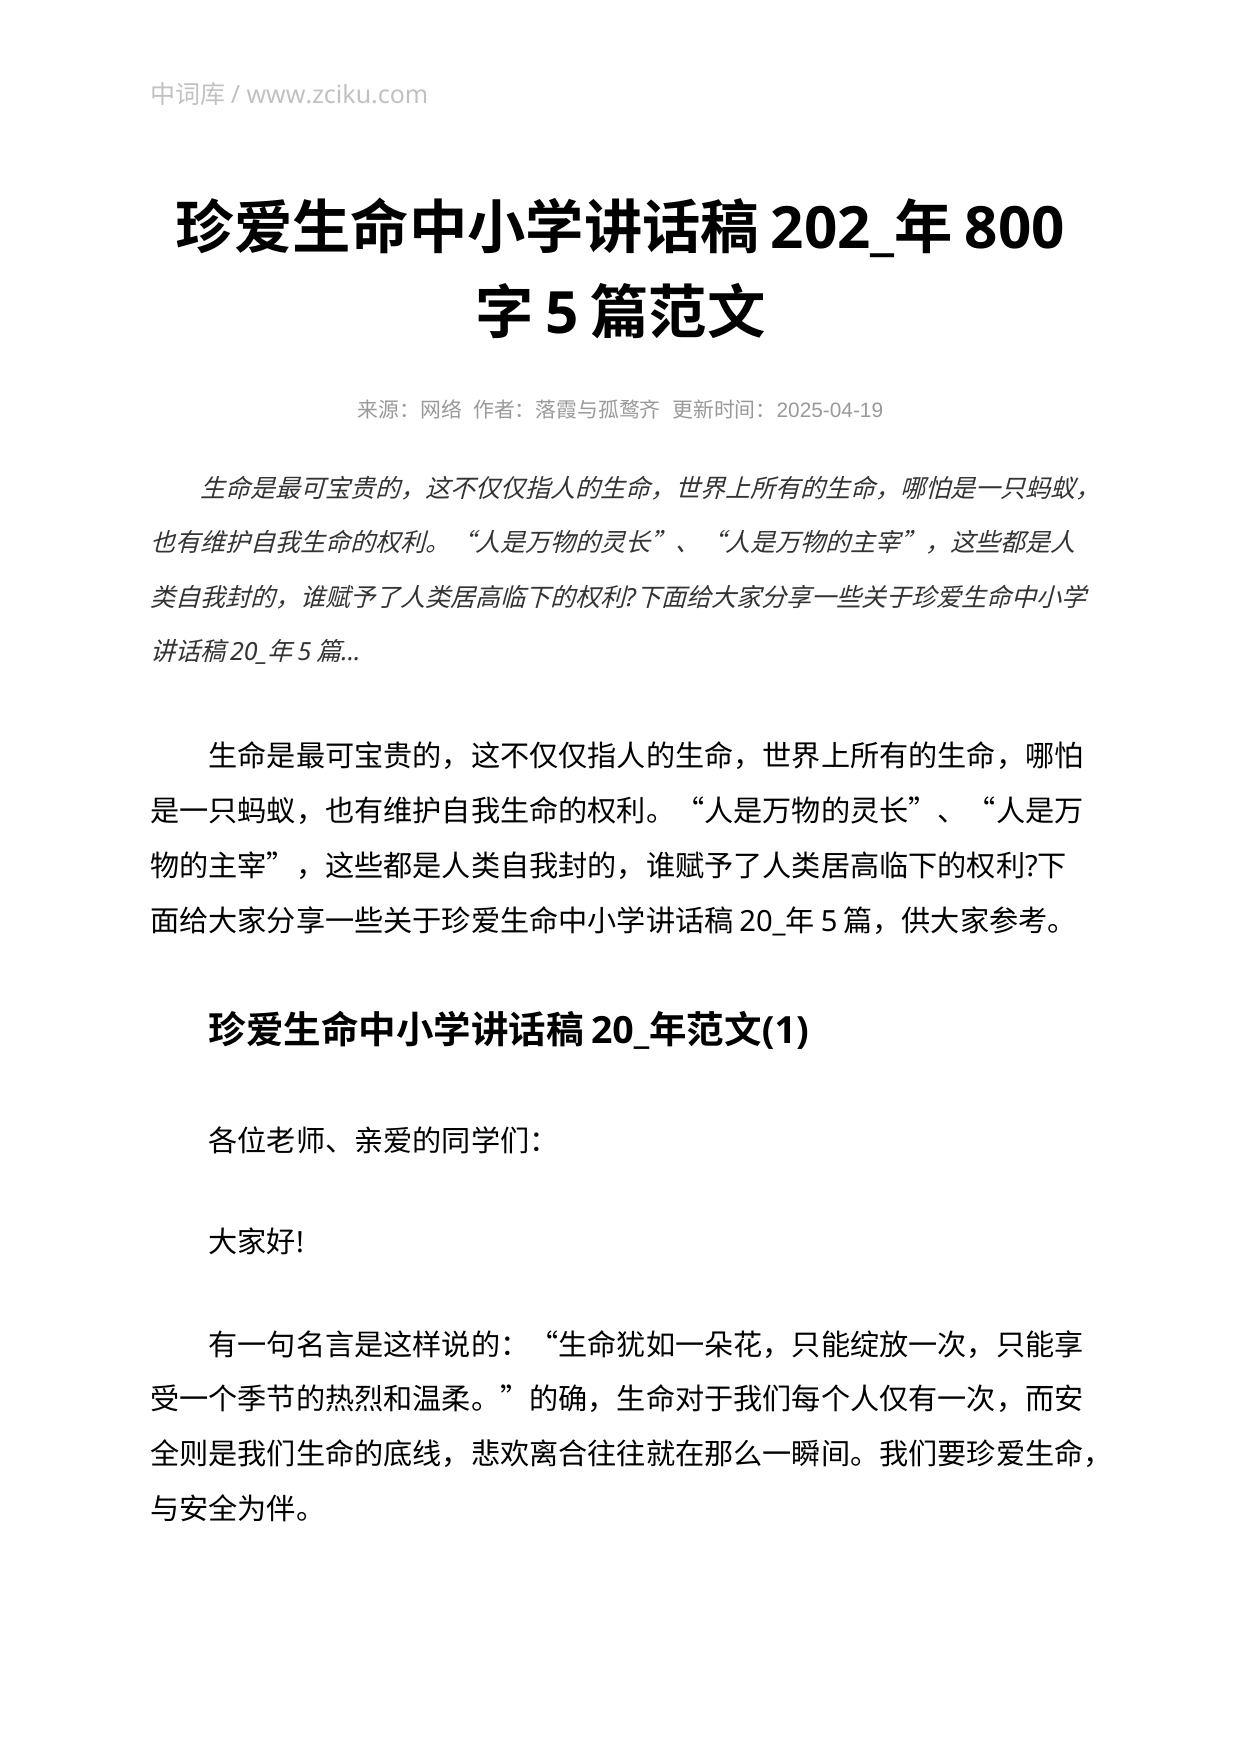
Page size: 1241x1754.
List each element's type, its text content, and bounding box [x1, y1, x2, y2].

text 生命是最可宝贵的，这不仅仅指人的生命，世界上所有的生命，哪怕是一只蚂蚁，也有维护自我生命的权利。“人是万物的灵长”、“人是万物的主宰”，这些都是人类自我封的，谁赋予了人类居高临下的权利?下面给大家分享一些关于珍爱生命中小学讲话稿20_年5篇... [150, 468, 1090, 668]
text 生命是最可宝贵的，这不仅仅指人的生命，世界上所有的生命，哪怕是一只蚂蚁，也有维护自我生命的权利。“人是万物的灵长”、“人是万物的主宰”，这些都是人类自我封的，谁赋予了人类居高临下的权利?下面给大家分享一些关于珍爱生命中小学讲话稿20_年5篇，供大家参考。 [150, 733, 1090, 940]
subtitle 珍爱生命中小学讲话稿202_年800字5篇范文 [150, 181, 1090, 351]
text 各位老师、亲爱的同学们： [150, 1117, 1090, 1159]
text 珍爱生命中小学讲话稿20_年范文(1) [150, 1000, 1090, 1054]
text 来源：网络 作者：落霞与孤鹜齐 更新时间：2025-04-19 [150, 398, 1090, 422]
text 大家好! [150, 1219, 1090, 1261]
text 有一句名言是这样说的：“生命犹如一朵花，只能绽放一次，只能享受一个季节的热烈和温柔。”的确，生命对于我们每个人仅有一次，而安全则是我们生命的底线，悲欢离合往往就在那么一瞬间。我们要珍爱生命，与安全为伴。 [150, 1321, 1090, 1528]
